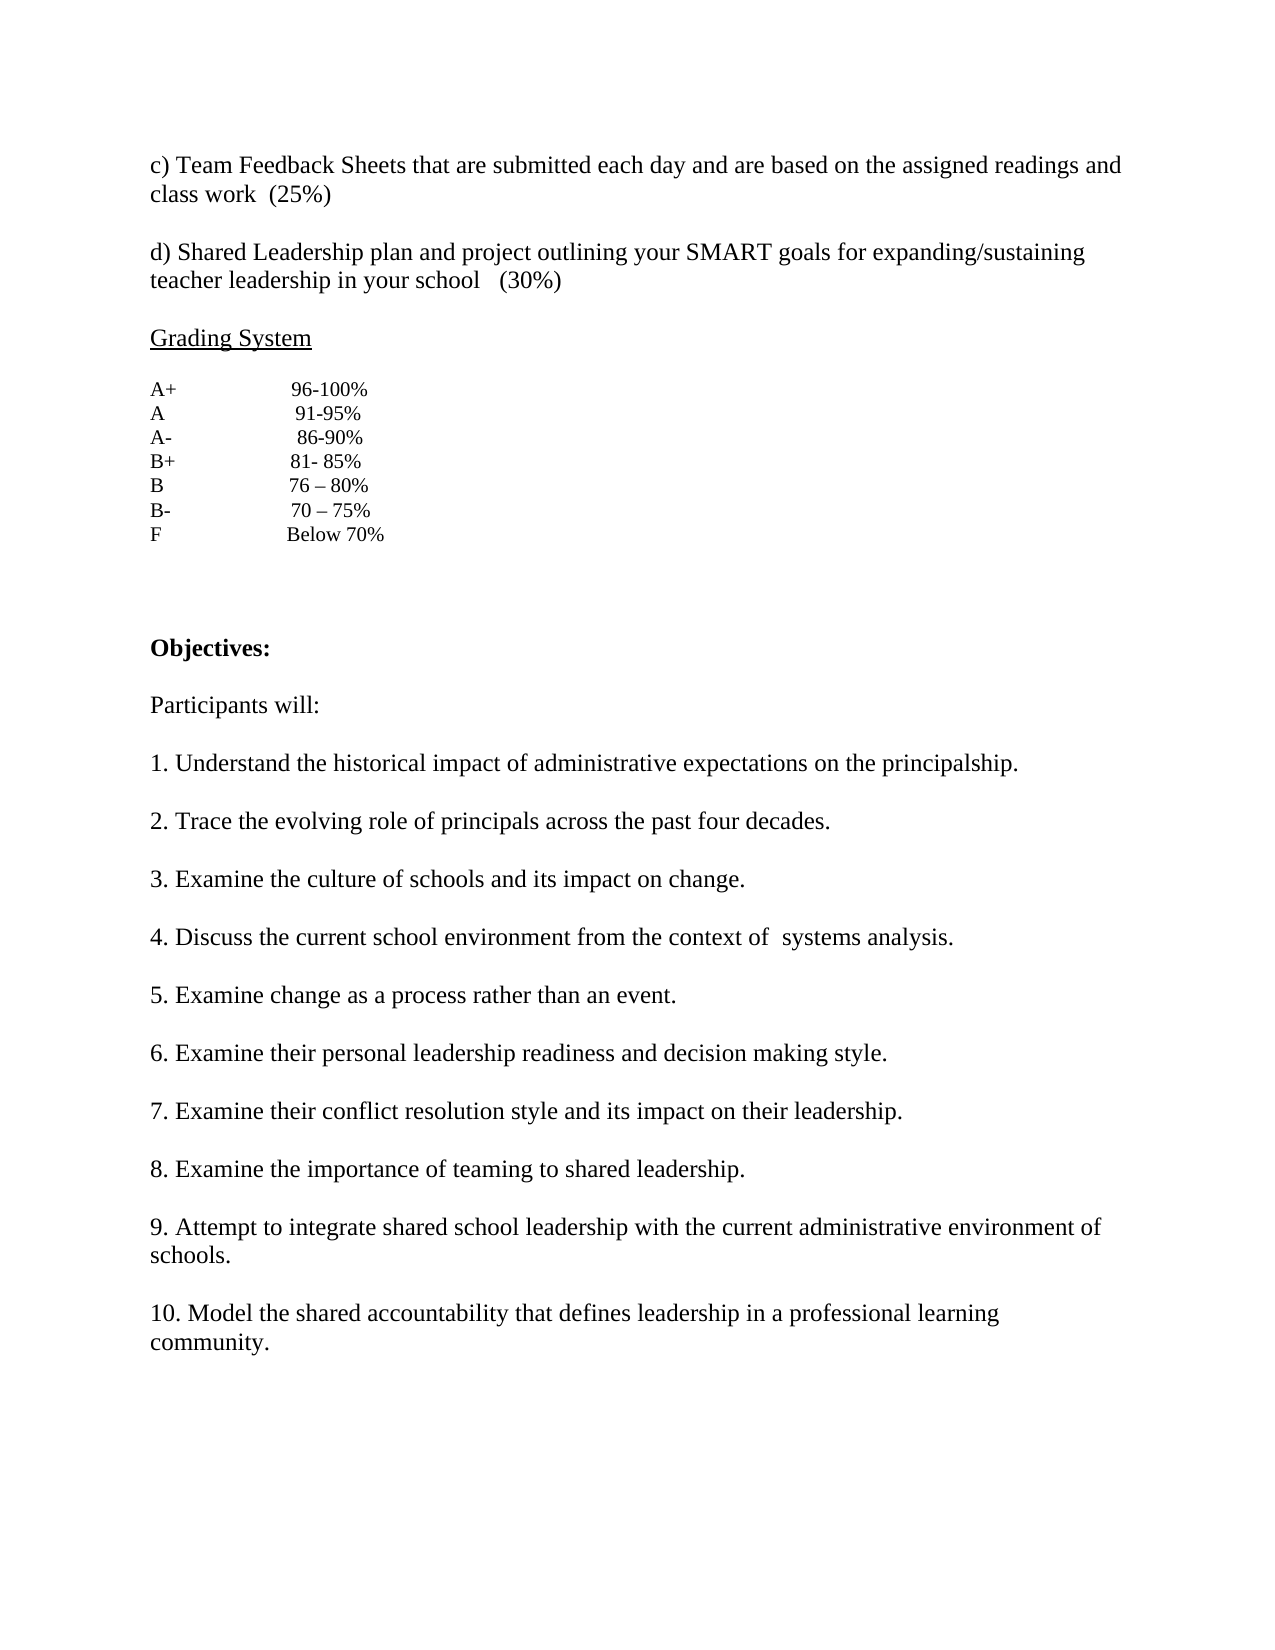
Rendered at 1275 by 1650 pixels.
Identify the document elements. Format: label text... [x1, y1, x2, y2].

text 5. Examine change as a process rather than an event. [150, 980, 1125, 1009]
table_header Grading System A+ 96-100% A 91-95% A- 86-90% B+ 81- 85% B 76 – 80% B- 70 – 75% F Below 70% [139, 323, 441, 546]
text d) Shared Leadership plan and project outlining your SMART goals for expanding/sustaining teacher leadership in your school (30%) [150, 237, 1125, 294]
text 3. Examine the culture of schools and its impact on change. [150, 864, 1125, 893]
text 6. Examine their personal leadership readiness and decision making style. [150, 1038, 1125, 1067]
text 8. Examine the importance of teaming to shared leadership. [150, 1154, 1125, 1183]
text 7. Examine their conflict resolution style and its impact on their leadership. [150, 1096, 1125, 1125]
text 10. Model the shared accountability that defines leadership in a professional learning community. [150, 1298, 1125, 1356]
text 2. Trace the evolving role of principals across the past four decades. [150, 806, 1125, 835]
text 9. Attempt to integrate shared school leadership with the current administrative environment of schools. [150, 1212, 1125, 1269]
text 4. Discuss the current school environment from the context of systems analysis. [150, 922, 1125, 951]
text Objectives: [150, 633, 1125, 661]
text 1. Understand the historical impact of administrative expectations on the principalship. [150, 748, 1125, 777]
text c) Team Feedback Sheets that are submitted each day and are based on the assigned readings and class work (25%) [150, 150, 1125, 207]
text Participants will: [150, 691, 1125, 719]
